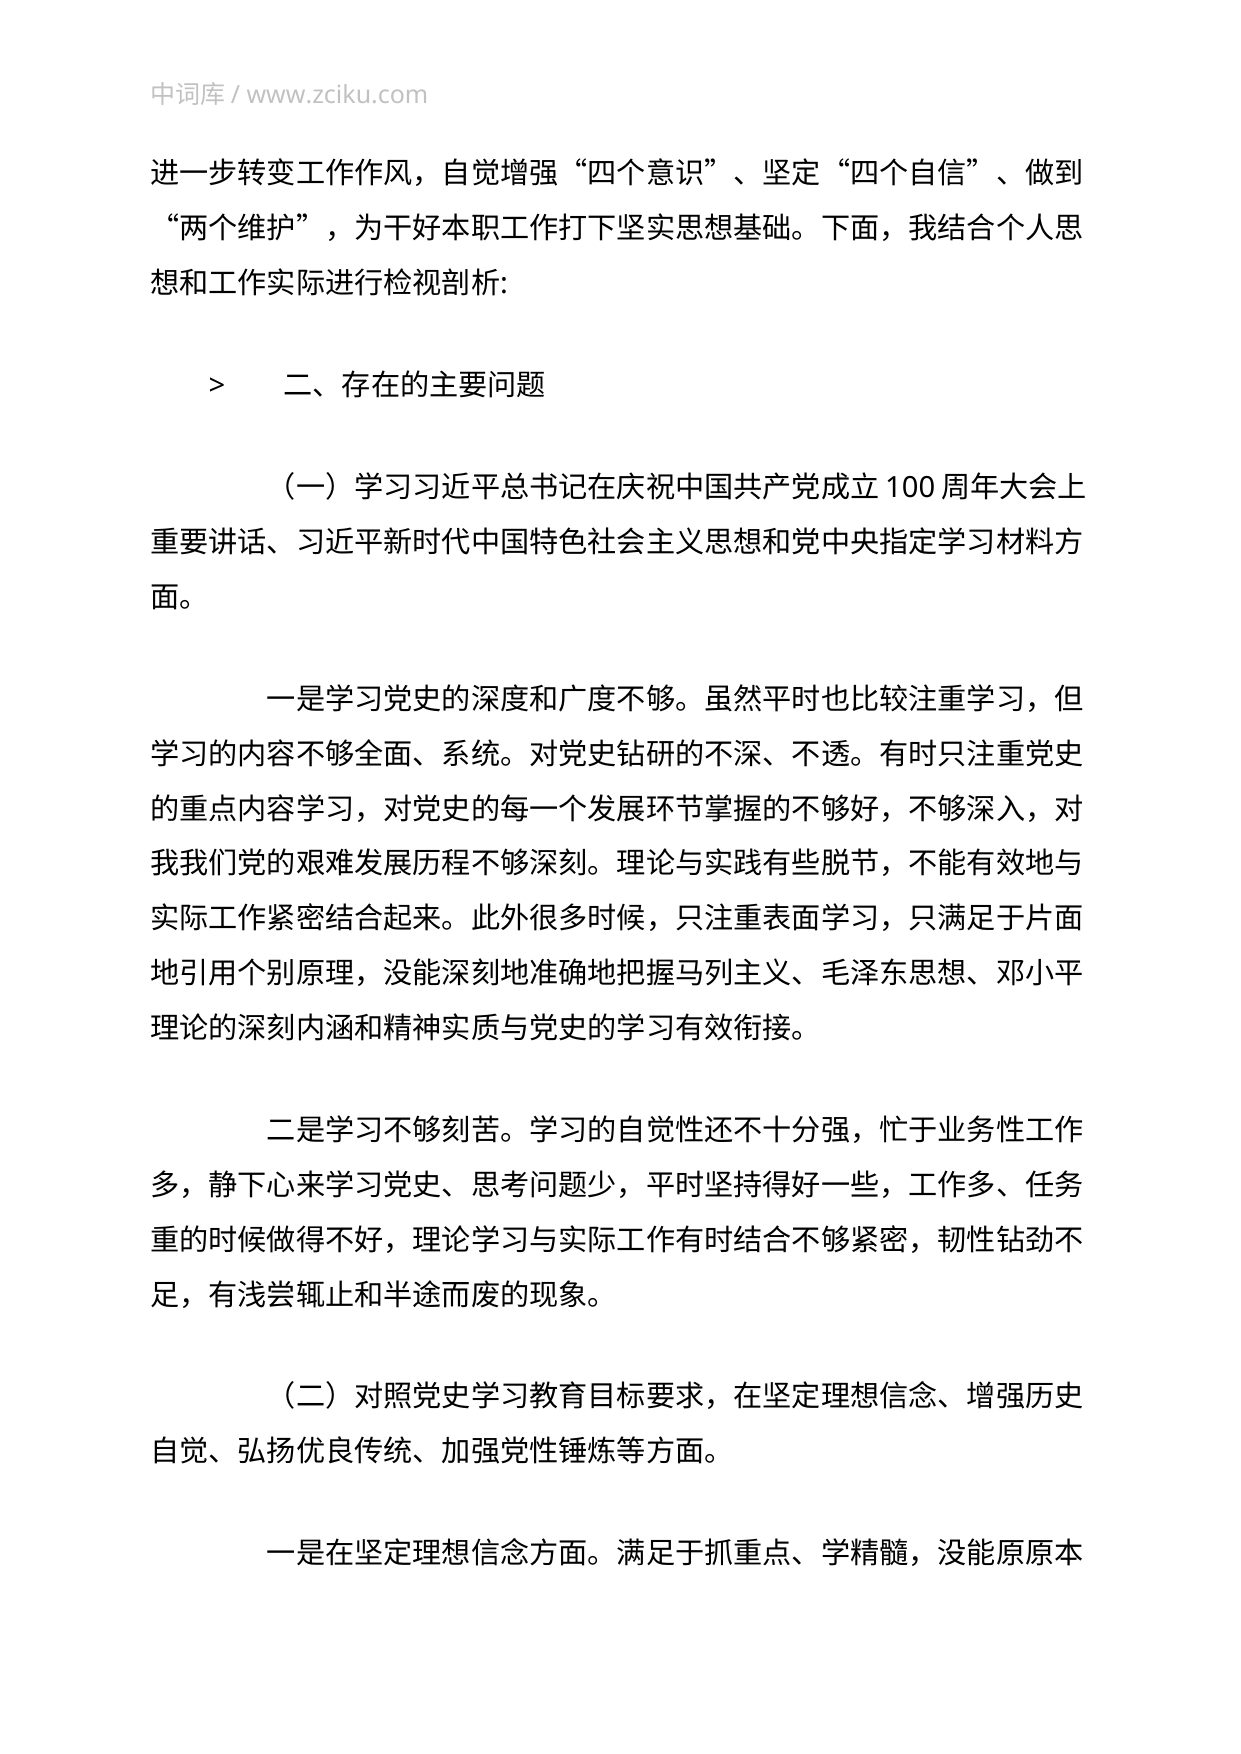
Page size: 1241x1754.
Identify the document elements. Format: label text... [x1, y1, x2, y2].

text 一是学习党史的深度和广度不够。虽然平时也比较注重学习，但学习的内容不够全面、系统。对党史钻研的不深、不透。有时只注重党史的重点内容学习，对党史的每一个发展环节掌握的不够好，不够深入，对我我们党的艰难发展历程不够深刻。理论与实践有些脱节，不能有效地与实际工作紧密结合起来。此外很多时候，只注重表面学习，只满足于片面地引用个别原理，没能深刻地准确地把握马列主义、毛泽东思想、邓小平理论的深刻内涵和精神实质与党史的学习有效衔接。 [150, 675, 1090, 1047]
text （二）对照党史学习教育目标要求，在坚定理想信念、增强历史自觉、弘扬优良传统、加强党性锤炼等方面。 [150, 1373, 1090, 1470]
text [150, 150, 1090, 302]
text > 二、存在的主要问题 [150, 362, 1090, 404]
text 二是学习不够刻苦。学习的自觉性还不十分强，忙于业务性工作多，静下心来学习党史、思考问题少，平时坚持得好一些，工作多、任务重的时候做得不好，理论学习与实际工作有时结合不够紧密，韧性钻劲不足，有浅尝辄止和半途而废的现象。 [150, 1107, 1090, 1313]
text （一）学习习近平总书记在庆祝中国共产党成立100周年大会上重要讲话、习近平新时代中国特色社会主义思想和党中央指定学习材料方面。 [150, 464, 1090, 616]
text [150, 1530, 1090, 1572]
